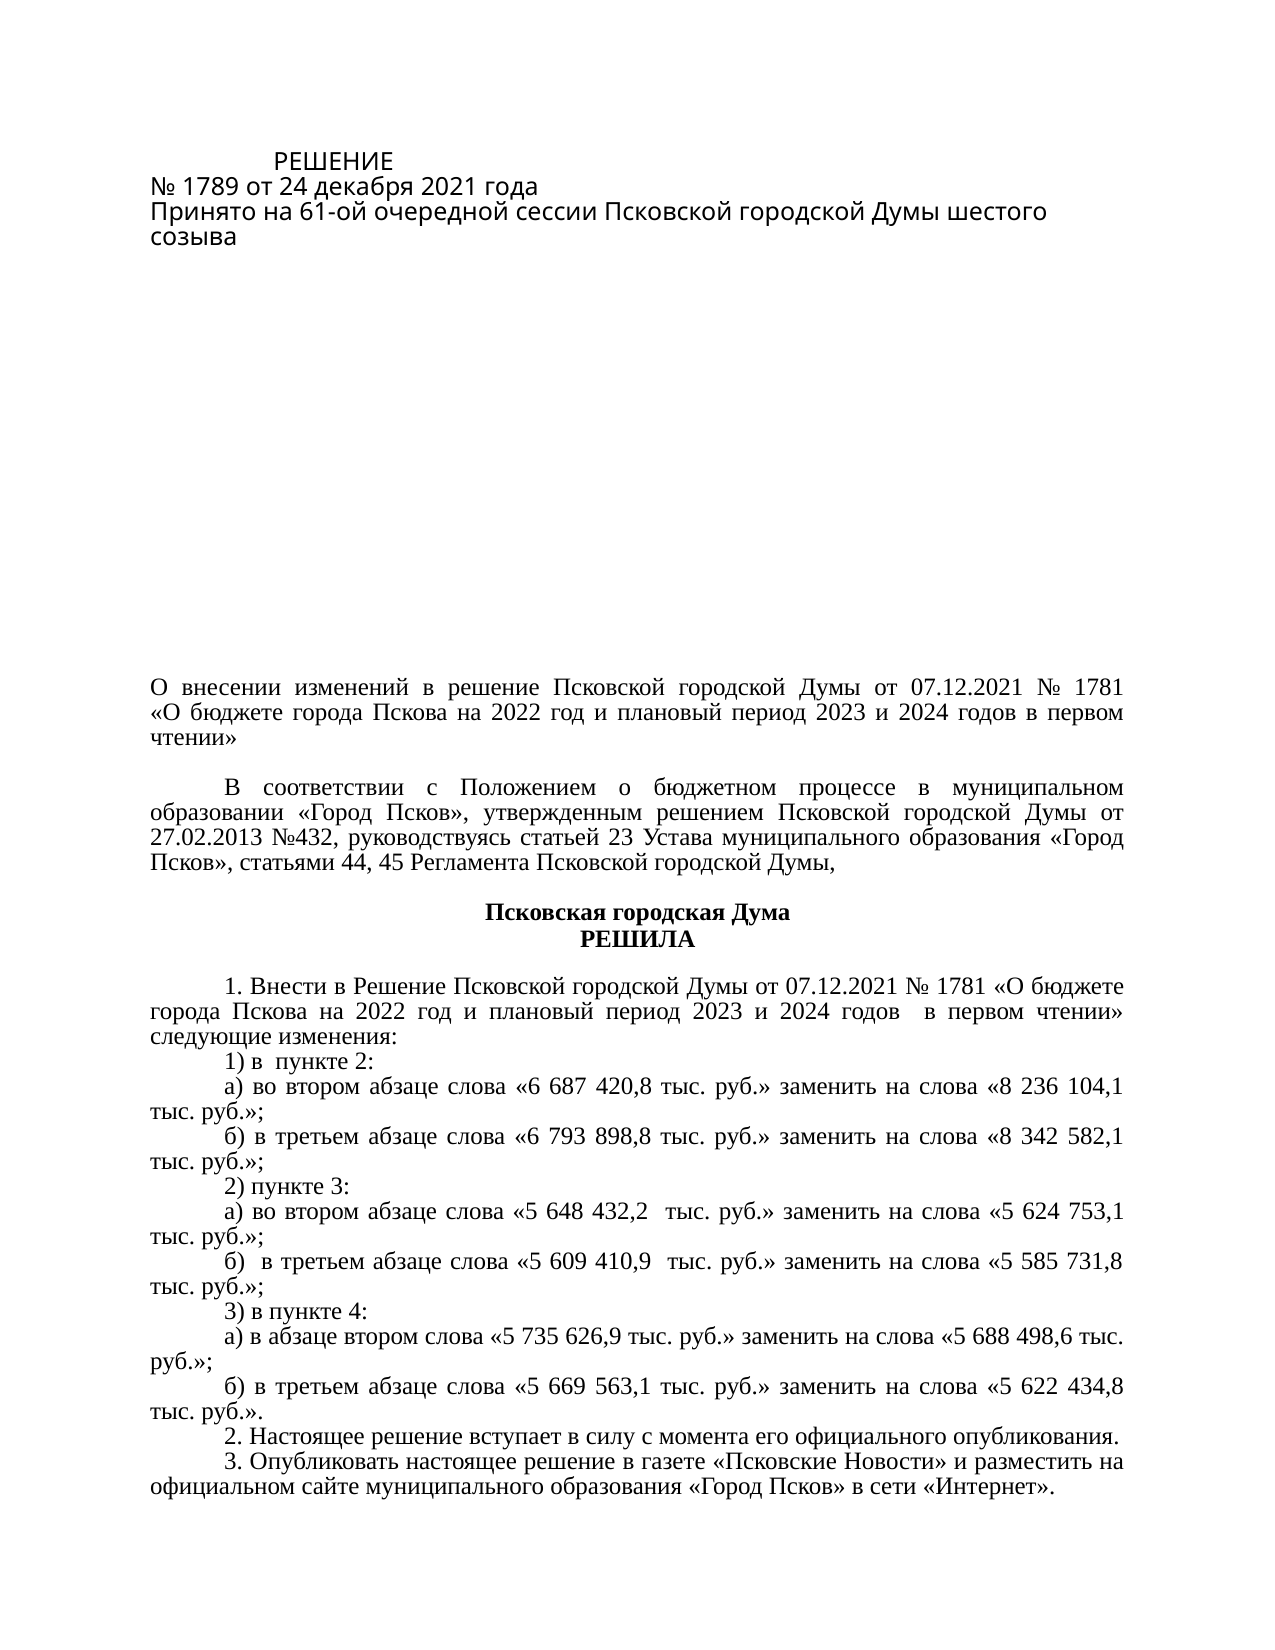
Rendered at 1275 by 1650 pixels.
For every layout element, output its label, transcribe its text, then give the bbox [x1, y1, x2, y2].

text 2) пункте 3: [150, 1174, 1125, 1199]
text 1) в пункте 2: [150, 1049, 1125, 1074]
text В соответствии с Положением о бюджетном процессе в муниципальном образовании «Город Псков», утвержденным решением Псковской городской Думы от 27.02.2013 №432, руководствуясь статьей 23 Устава муниципального образования «Город Псков», статьями 44, 45 Регламента Псковской городской Думы, [150, 775, 1125, 875]
text б) в третьем абзаце слова «5 669 563,1 тыс. руб.» заменить на слова «5 622 434,8 тыс. руб.». [150, 1374, 1125, 1424]
text а) во втором абзаце слова «6 687 420,8 тыс. руб.» заменить на слова «8 236 104,1 тыс. руб.»; [150, 1074, 1125, 1124]
text б) в третьем абзаце слова «5 609 410,9 тыс. руб.» заменить на слова «5 585 731,8 тыс. руб.»; [150, 1249, 1125, 1299]
text а) во втором абзаце слова «5 648 432,2 тыс. руб.» заменить на слова «5 624 753,1 тыс. руб.»; [150, 1199, 1125, 1249]
text а) в абзаце втором слова «5 735 626,9 тыс. руб.» заменить на слова «5 688 498,6 тыс. руб.»; [150, 1324, 1125, 1374]
text РЕШИЛА [150, 925, 1125, 954]
text 1. Внести в Решение Псковской городской Думы от 07.12.2021 № 1781 «О бюджете города Пскова на 2022 год и плановый период 2023 и 2024 годов в первом чтении» следующие изменения: [150, 974, 1125, 1049]
text 3. Опубликовать настоящее решение в газете «Псковские Новости» и разместить на официальном сайте муниципального образования «Город Псков» в сети «Интернет». [150, 1449, 1125, 1499]
text О внесении изменений в решение Псковской городской Думы от 07.12.2021 № 1781 «О бюджете города Пскова на 2022 год и плановый период 2023 и 2024 годов в первом чтении» [150, 675, 1125, 750]
text Псковская городская Дума [150, 900, 1125, 925]
text б) в третьем абзаце слова «6 793 898,8 тыс. руб.» заменить на слова «8 342 582,1 тыс. руб.»; [150, 1124, 1125, 1174]
text РЕШЕНИЕ [150, 150, 1125, 175]
text Принято на 61-ой очередной сессии Псковской городской Думы шестого созыва [150, 200, 1125, 250]
text 2. Настоящее решение вступает в силу с момента его официального опубликования. [150, 1424, 1125, 1449]
text № 1789 от 24 декабря 2021 года [150, 175, 1125, 200]
text 3) в пункте 4: [150, 1299, 1125, 1324]
